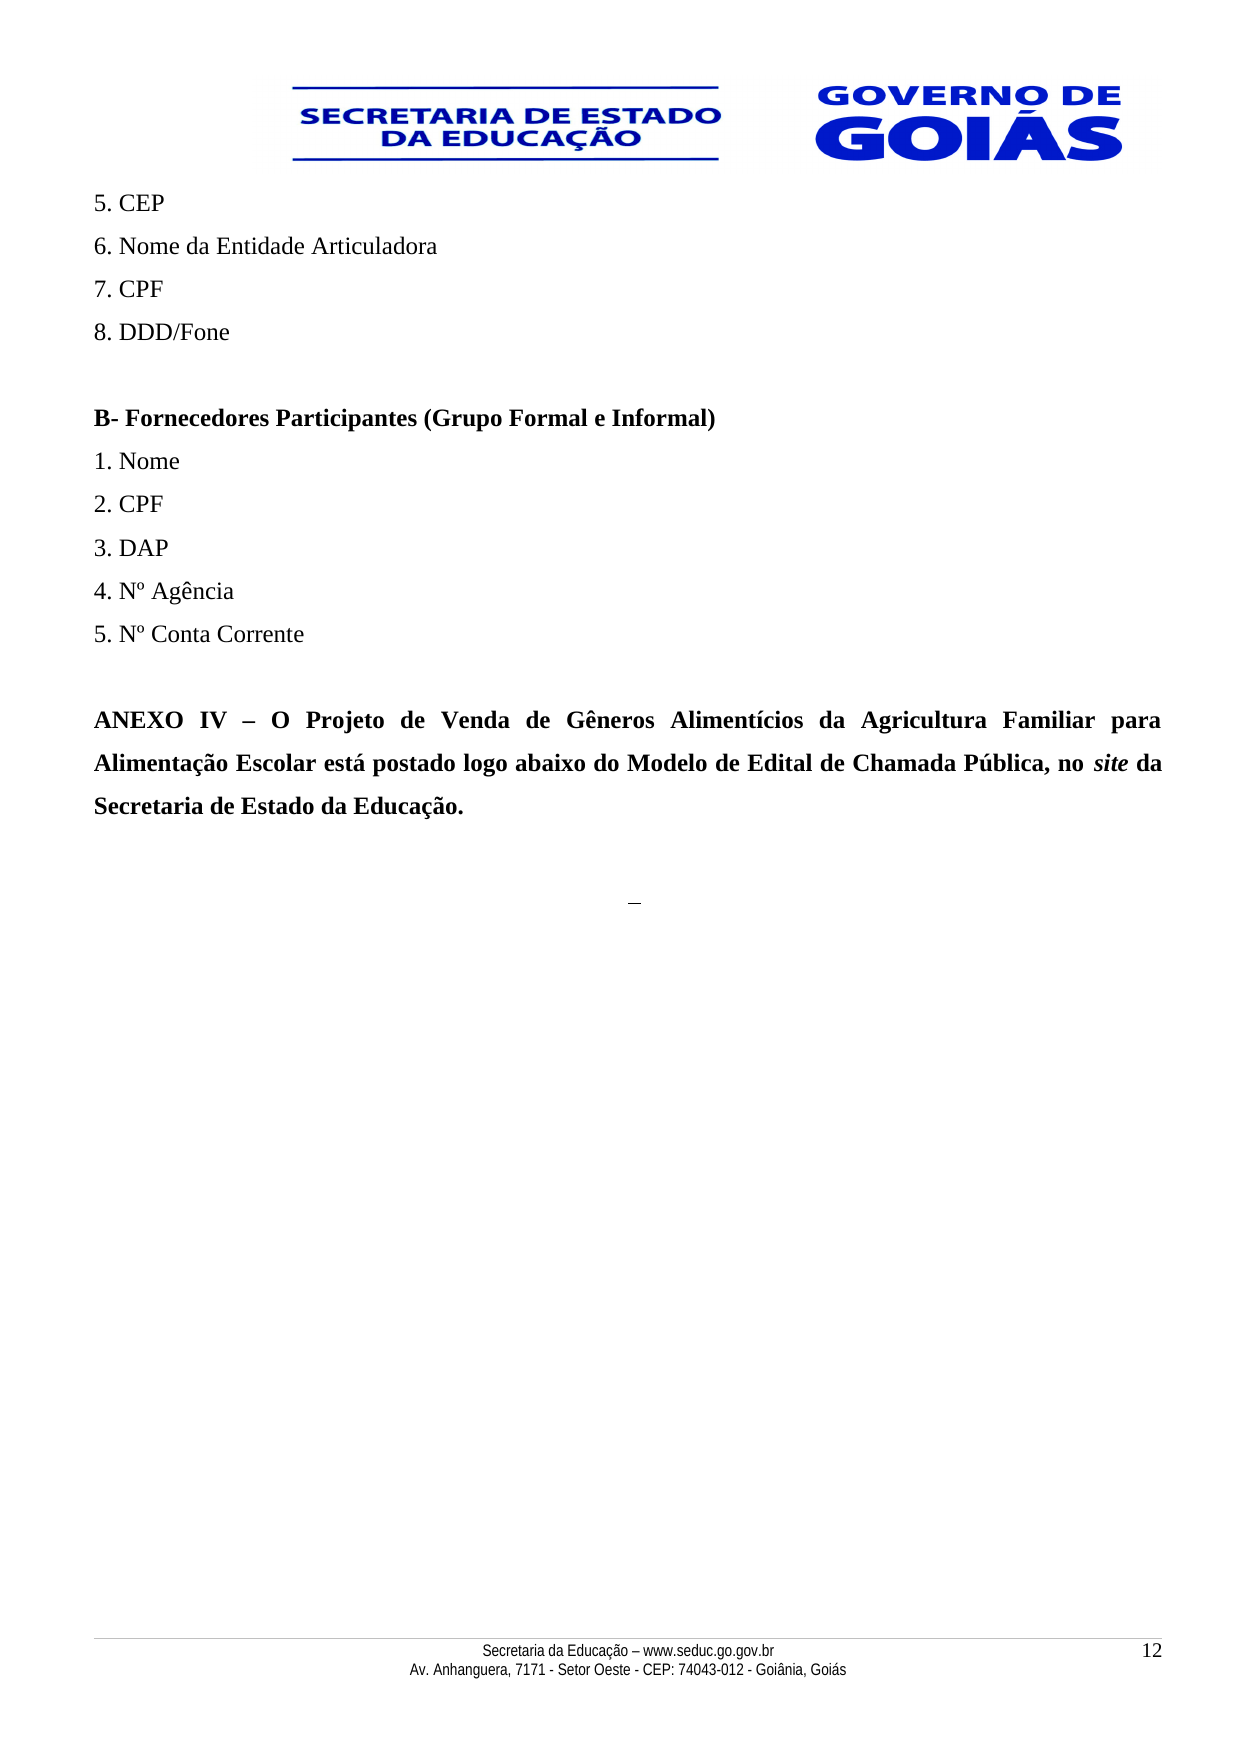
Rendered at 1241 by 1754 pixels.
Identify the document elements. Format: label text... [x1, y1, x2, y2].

text B- Fornecedores Participantes (Grupo Formal e Informal) [94, 403, 1162, 432]
text 4. Nº Agência [94, 576, 1162, 604]
picture [251, 75, 1163, 174]
text 6. Nome da Entidade Articuladora [94, 231, 1162, 259]
text 2. CPF [94, 489, 1162, 518]
text ANEXO IV – O Projeto de Venda de Gêneros Alimentícios da Agricultura Familiar para Alimentação Escolar está postado logo abaixo do Modelo de Edital de Chamada Pública, no site da Secretaria de Estado da Educação. [94, 705, 1162, 820]
text 1. Nome [94, 446, 1162, 475]
text 5. CEP [94, 188, 1162, 216]
text 7. CPF [94, 274, 1162, 303]
text 3. DAP [94, 533, 1162, 561]
text 8. DDD/Fone [94, 317, 1162, 346]
text 5. Nº Conta Corrente [94, 619, 1162, 648]
